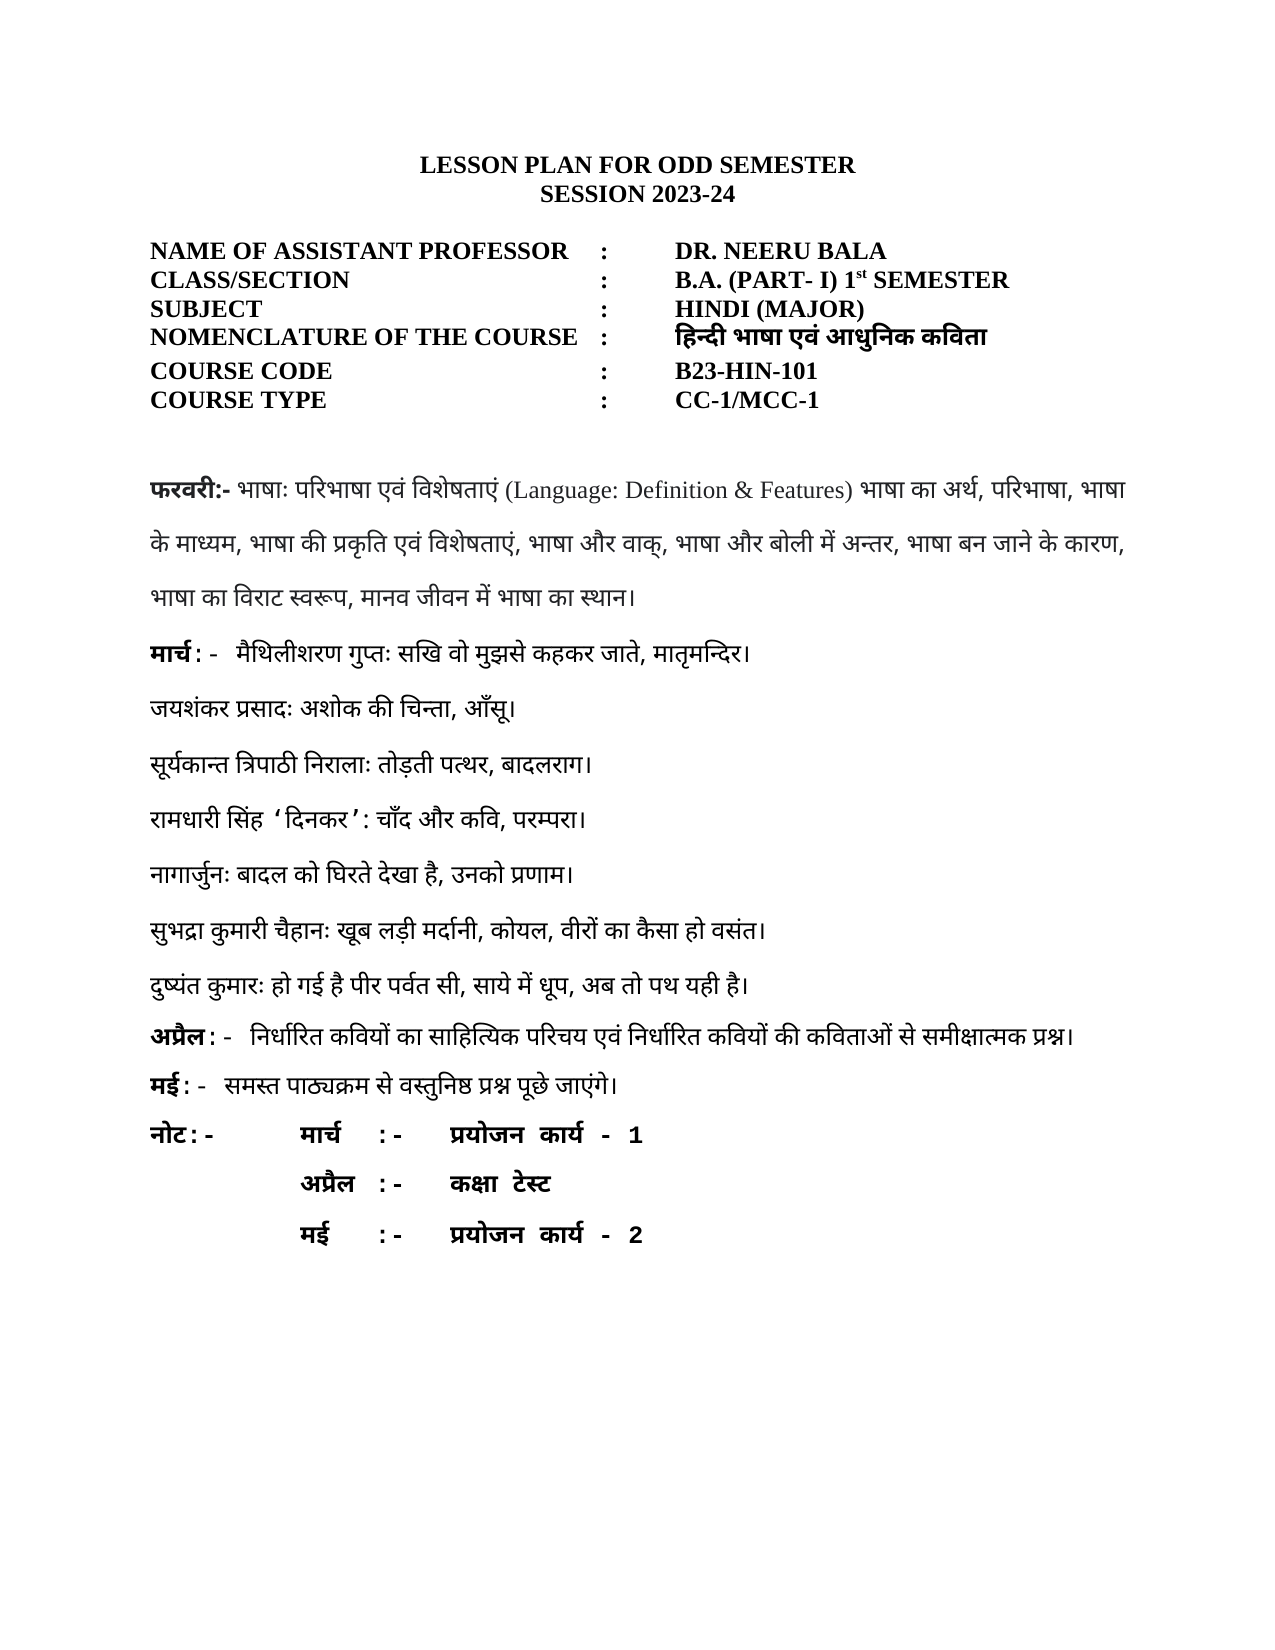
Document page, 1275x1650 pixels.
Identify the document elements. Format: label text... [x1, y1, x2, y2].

text रामधारी सिंह ‘दिनकर’: चाँद और कवि, परम्परा। [150, 802, 1125, 839]
text जयशंकर प्रसादः अशोक की चिन्ता, आँसू। [150, 691, 1125, 728]
text COURSE TYPE : CC-1/MCC-1 [150, 385, 1125, 413]
text SESSION 2023-24 [150, 179, 1125, 207]
text NOMENCLATURE OF THE COURSE : हिन्दी भाषा एवं आधुनिक कविता [150, 322, 1125, 356]
text अप्रैल :- कक्षा टेस्ट [150, 1170, 1125, 1202]
text LESSON PLAN FOR ODD SEMESTER [150, 150, 1125, 179]
text COURSE CODE : B23-HIN-101 [150, 356, 1125, 385]
text मई :- प्रयोजन कार्य - 2 [150, 1221, 1125, 1253]
text नोट:- मार्च :- प्रयोजन कार्य - 1 [150, 1121, 1125, 1154]
text फरवरी:- भाषाः परिभाषा एवं विशेषताएं (Language: Definition & Features) भाषा का अर्थ, परिभाषा, भाषा के माध्यम, भाषा की प्रकृति एवं विशेषताएं, भाषा और वाक्, भाषा और बोली में अन्तर, भाषा बन जाने के कारण, भाषा का विराट स्वरूप, मानव जीवन में भाषा का स्थान। [150, 472, 1125, 617]
text CLASS/SECTION : B.A. (PART- I) 1st SEMESTER [150, 265, 1125, 294]
text दुष्यंत कुमारः हो गई है पीर पर्वत सी, साये में धूप, अब तो पथ यही है। [150, 968, 1125, 1005]
text मार्च:- मैथिलीशरण गुप्तः सखि वो मुझसे कहकर जाते, मातृमन्दिर। [150, 635, 1125, 672]
text अप्रैल:- निर्धारित कवियों का साहित्यिक परिचय एवं निर्धारित कवियों की कविताओं से समीक्षात्मक प्रश्न। [150, 1023, 1125, 1056]
text सुभद्रा कुमारी चैहानः खूब लड़ी मर्दानी, कोयल, वीरों का कैसा हो वसंत। [150, 912, 1125, 949]
text नागार्जुनः बादल को घिरते देखा है, उनको प्रणाम। [150, 857, 1125, 894]
text SUBJECT : HINDI (MAJOR) [150, 294, 1125, 322]
text NAME OF ASSISTANT PROFESSOR : DR. NEERU BALA [150, 236, 1125, 265]
text मई:- समस्त पाठ्यक्रम से वस्तुनिष्ठ प्रश्न पूछे जाएंगे। [150, 1072, 1125, 1105]
text सूर्यकान्त त्रिपाठी निरालाः तोड़ती पत्थर, बादलराग। [150, 746, 1125, 783]
